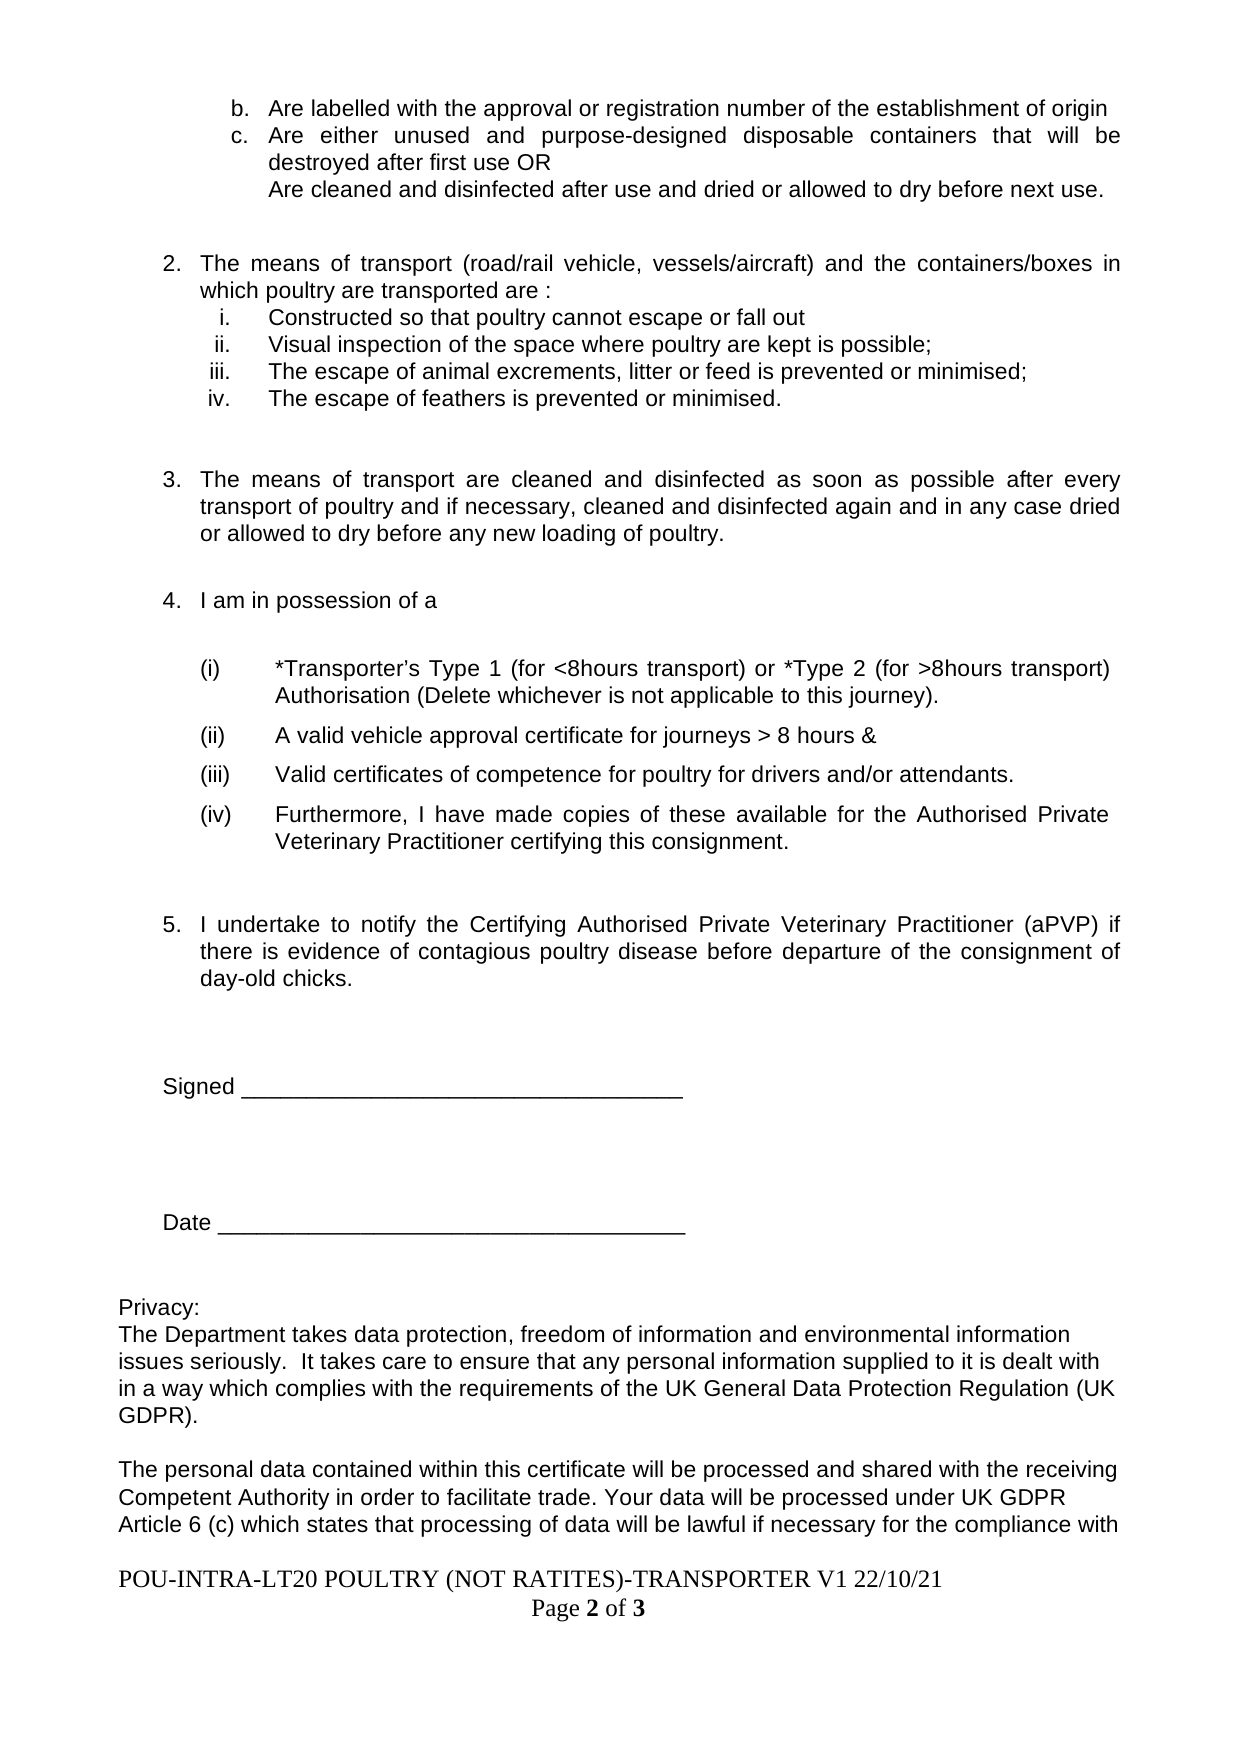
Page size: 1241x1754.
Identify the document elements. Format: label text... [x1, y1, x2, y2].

list Are either unused and purpose-designed disposable containers that will be destroyed after first use OR [231, 122, 1122, 176]
list The means of transport (road/rail vehicle, vessels/aircraft) and the containers/boxes in which poultry are transported are : [162, 249, 1122, 303]
text The Department takes data protection, freedom of information and environmental information issues seriously. It takes care to ensure that any personal information supplied to it is dealt with in a way which complies with the requirements of the UK General Data Protection Regulation (UK GDPR). [118, 1320, 1122, 1429]
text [118, 1456, 1122, 1537]
list Are labelled with the approval or registration number of the establishment of origin [231, 94, 1122, 122]
list Visual inspection of the space where poultry are kept is possible; [231, 330, 1122, 357]
text Are cleaned and disinfected after use and dried or allowed to dry before next use. [268, 176, 1122, 203]
list Valid certificates of competence for poultry for drivers and/or attendants. [200, 761, 1111, 788]
list Constructed so that poultry cannot escape or fall out [231, 303, 1122, 330]
list A valid vehicle approval certificate for journeys > 8 hours & [200, 721, 1111, 748]
list I undertake to notify the Certifying Authorised Private Veterinary Practitioner (aPVP) if there is evidence of contagious poultry disease before departure of the consignment of day-old chicks. [162, 910, 1122, 991]
text Date ____________________________________ [162, 1208, 1122, 1235]
list The means of transport are cleaned and disinfected as soon as possible after every transport of poultry and if necessary, cleaned and disinfected again and in any case dried or allowed to dry before any new loading of poultry. [162, 466, 1122, 547]
list I am in possession of a [162, 586, 1111, 613]
text Signed __________________________________ [118, 1073, 1122, 1100]
list The escape of feathers is prevented or minimised. [231, 384, 1122, 411]
text Privacy: [118, 1293, 1122, 1320]
list *Transporter’s Type 1 (for <8hours transport) or *Type 2 (for >8hours transport) Authorisation (Delete whichever is not applicable to this journey). [200, 655, 1111, 709]
list The escape of animal excrements, litter or feed is prevented or minimised; [231, 357, 1122, 384]
list Furthermore, I have made copies of these available for the Authorised Private Veterinary Practitioner certifying this consignment. [200, 800, 1111, 854]
